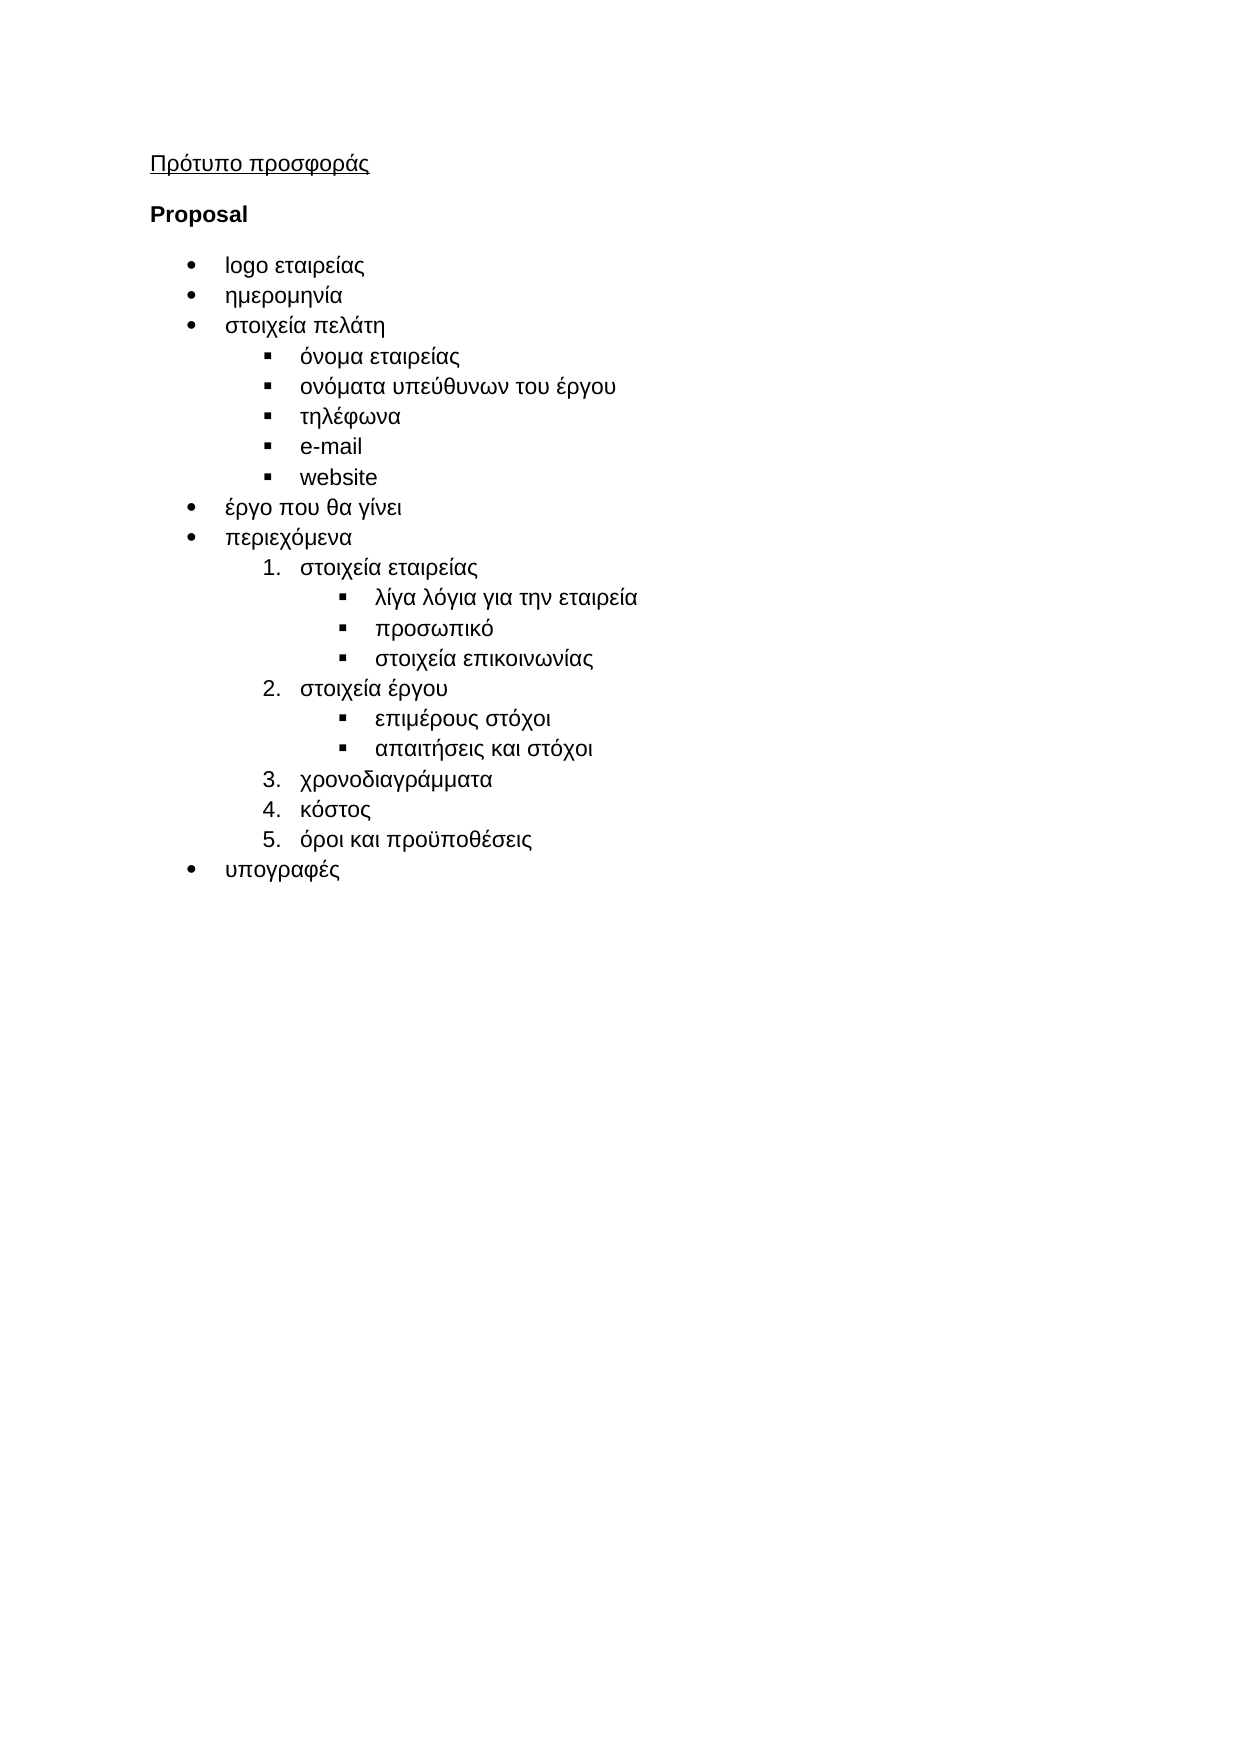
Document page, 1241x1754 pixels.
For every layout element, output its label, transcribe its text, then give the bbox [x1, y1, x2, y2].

list στοιχεία εταιρείας [262, 554, 1090, 581]
list ημερομηνία [187, 282, 1090, 309]
list χρονοδιαγράμματα [262, 766, 1090, 792]
list logo εταιρείας [187, 252, 1090, 278]
text Proposal [150, 201, 1090, 227]
list όνομα εταιρείας [262, 343, 1090, 369]
list στοιχεία επικοινωνίας [337, 645, 1090, 671]
list περιεχόμενα [187, 524, 1090, 550]
list ονόματα υπεύθυνων του έργου [262, 373, 1090, 399]
list έργο που θα γίνει [187, 494, 1090, 520]
list λίγα λόγια για την εταιρεία [337, 584, 1090, 611]
list e-mail [262, 433, 1090, 460]
list τηλέφωνα [262, 403, 1090, 429]
list απαιτήσεις και στόχοι [337, 735, 1090, 762]
list στοιχεία πελάτη [187, 312, 1090, 339]
list υπογραφές [187, 856, 1090, 883]
list στοιχεία έργου [262, 675, 1090, 701]
text Πρότυπο προσφοράς [150, 150, 1090, 176]
list όροι και προϋποθέσεις [262, 826, 1090, 852]
list προσωπικό [337, 614, 1090, 641]
list website [262, 463, 1090, 490]
list κόστος [262, 796, 1090, 822]
list επιμέρους στόχοι [337, 705, 1090, 732]
